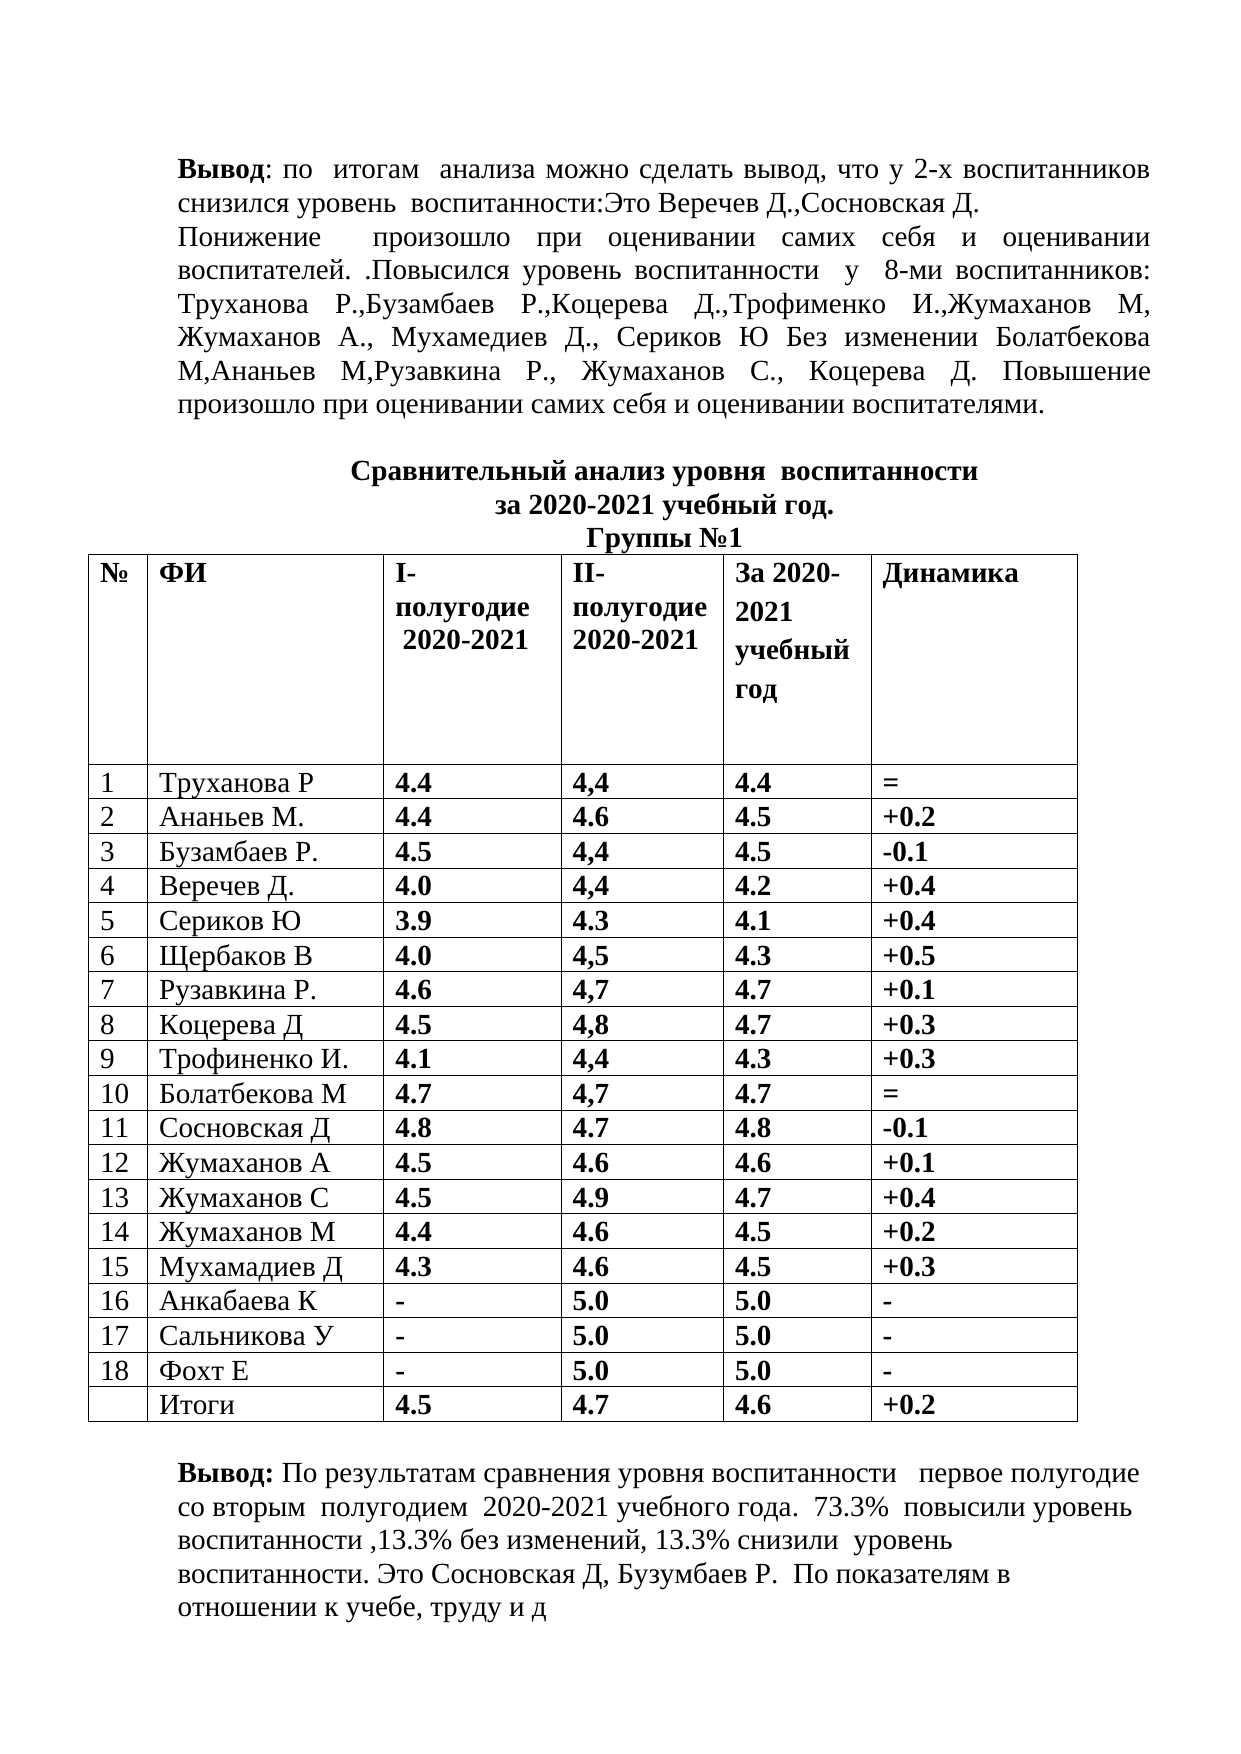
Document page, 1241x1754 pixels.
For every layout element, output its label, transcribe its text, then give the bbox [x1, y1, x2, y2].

table_cell +0.4 [872, 869, 1077, 902]
table_cell 18 [89, 1353, 147, 1386]
table_header Динамика [872, 555, 1077, 764]
table_cell 4.6 [562, 1145, 723, 1179]
table_cell +0.4 [872, 1180, 1077, 1213]
table_cell 5 [89, 903, 147, 937]
table_cell +0.3 [872, 1007, 1077, 1040]
table_cell 4.5 [724, 1249, 871, 1282]
table_cell 17 [89, 1318, 147, 1352]
table_cell 11 [89, 1111, 147, 1144]
table_cell 12 [89, 1145, 147, 1179]
table_cell +0.1 [872, 972, 1077, 1006]
table_cell 10 [89, 1076, 147, 1109]
table_cell 4.5 [384, 834, 561, 867]
table_cell 16 [89, 1284, 147, 1317]
table_cell 4.5 [384, 1180, 561, 1213]
table_cell Рузавкина Р. [148, 972, 383, 1006]
table_cell 5.0 [562, 1353, 723, 1386]
table_header II-полугодие 2020-2021 [562, 555, 723, 764]
table_cell 14 [89, 1214, 147, 1248]
table_header За 2020-2021 учебный год [724, 555, 871, 764]
table_cell - [872, 1318, 1077, 1352]
table_cell - [872, 1353, 1077, 1386]
table_cell 5.0 [724, 1284, 871, 1317]
table_cell 5.0 [724, 1353, 871, 1386]
table_cell 4.9 [562, 1180, 723, 1213]
table_cell 4.5 [724, 834, 871, 867]
table_cell 4.3 [562, 903, 723, 937]
table_cell Мухамадиев Д [148, 1249, 383, 1282]
table_cell 8 [89, 1007, 147, 1040]
text Сравнительный анализ уровня воспитанности [177, 453, 1152, 487]
table_cell Веречев Д. [148, 869, 383, 902]
table_cell 4.7 [724, 972, 871, 1006]
table_cell 4.0 [384, 869, 561, 902]
table_cell 6 [89, 938, 147, 971]
table_cell 4,4 [562, 1041, 723, 1075]
table_cell 4.4 [724, 765, 871, 798]
table_cell 4.7 [384, 1076, 561, 1109]
table_cell Жумаханов С [148, 1180, 383, 1213]
table_cell 5.0 [724, 1318, 871, 1352]
table_cell 4.5 [384, 1007, 561, 1040]
table_cell 4.2 [724, 869, 871, 902]
table_cell 5.0 [562, 1284, 723, 1317]
table_cell - [872, 1284, 1077, 1317]
table_cell 4,7 [562, 1076, 723, 1109]
table_cell 4.6 [562, 1214, 723, 1248]
table_cell -0.1 [872, 1111, 1077, 1144]
table_cell 1 [89, 765, 147, 798]
table_cell 4,5 [562, 938, 723, 971]
table_cell 4.3 [724, 938, 871, 971]
table_cell +0.4 [872, 903, 1077, 937]
table_cell 4.3 [384, 1249, 561, 1282]
table_cell +0.2 [872, 1387, 1077, 1421]
text Понижение произошло при оценивании самих себя и оценивании воспитателей. .Повысился уровень воспитанности у 8-ми воспитанников: Труханова Р.,Бузамбаев Р.,Коцерева Д.,Трофименко И.,Жумаханов М, Жумаханов А., Мухамедиев Д., Сериков Ю Без изменении Болатбекова М,Ананьев М,Рузавкина Р., Жумаханов С., Коцерева Д. Повышение произошло при оценивании самих себя и оценивании воспитателями. [177, 219, 1152, 420]
table_cell 4.1 [384, 1041, 561, 1075]
table_cell - [384, 1284, 561, 1317]
table_cell 4.6 [562, 1249, 723, 1282]
table_cell Болатбекова М [148, 1076, 383, 1109]
table_cell 3 [89, 834, 147, 867]
table_cell Сосновская Д [148, 1111, 383, 1144]
text Группы №1 [177, 521, 1152, 554]
table_cell - [384, 1318, 561, 1352]
table_cell 5.0 [562, 1318, 723, 1352]
table_cell 4.7 [724, 1007, 871, 1040]
table_cell Сальникова У [148, 1318, 383, 1352]
table_cell Фохт Е [148, 1353, 383, 1386]
table_cell 4,8 [562, 1007, 723, 1040]
table_cell Коцерева Д [148, 1007, 383, 1040]
table_cell Анкабаева К [148, 1284, 383, 1317]
table_cell = [872, 765, 1077, 798]
table_cell 4.7 [724, 1076, 871, 1109]
table_cell Жумаханов А [148, 1145, 383, 1179]
table_cell 4,4 [562, 834, 723, 867]
table_cell Жумаханов М [148, 1214, 383, 1248]
text за 2020-2021 учебный год. [177, 487, 1152, 521]
table_cell +0.2 [872, 1214, 1077, 1248]
table_cell 15 [89, 1249, 147, 1282]
table_cell Щербаков В [148, 938, 383, 971]
table_cell 4 [89, 869, 147, 902]
table_cell 4.3 [724, 1041, 871, 1075]
table_cell 4.8 [724, 1111, 871, 1144]
table_cell 4.7 [724, 1180, 871, 1213]
table_cell 9 [89, 1041, 147, 1075]
table_cell 4.5 [724, 799, 871, 833]
table_cell +0.3 [872, 1249, 1077, 1282]
table_cell -0.1 [872, 834, 1077, 867]
text Вывод: по итогам анализа можно сделать вывод, что у 2-х воспитанников снизился уровень воспитанности:Это Веречев Д.,Сосновская Д. [177, 152, 1152, 219]
table_header I-полугодие 2020-2021 [384, 555, 561, 764]
table_cell 3.9 [384, 903, 561, 937]
table_cell 4,4 [562, 765, 723, 798]
table_header ФИ [148, 555, 383, 764]
table_cell = [872, 1076, 1077, 1109]
table_cell Труханова Р [148, 765, 383, 798]
table_cell 4.6 [384, 972, 561, 1006]
table_cell 4.4 [384, 765, 561, 798]
text Вывод: По результатам сравнения уровня воспитанности первое полугодие со вторым полугодием 2020-2021 учебного года. 73.3% повысили уровень воспитанности ,13.3% без изменений, 13.3% снизили уровень воспитанности. Это Сосновская Д, Бузумбаев Р. По показателям в отношении к учебе, труду и д [177, 1455, 1152, 1623]
table_cell 4.7 [562, 1387, 723, 1421]
table_cell +0.5 [872, 938, 1077, 971]
table_cell 4.6 [562, 799, 723, 833]
table_cell 4.4 [384, 1214, 561, 1248]
table_cell 4,4 [562, 869, 723, 902]
table_cell 4.8 [384, 1111, 561, 1144]
table_cell +0.2 [872, 799, 1077, 833]
table_cell 4.7 [562, 1111, 723, 1144]
table_cell 7 [89, 972, 147, 1006]
table_cell +0.1 [872, 1145, 1077, 1179]
table_cell Трофиненко И. [148, 1041, 383, 1075]
table_cell Ананьев М. [148, 799, 383, 833]
table_cell +0.3 [872, 1041, 1077, 1075]
table_cell 4.5 [724, 1214, 871, 1248]
table_cell 4.0 [384, 938, 561, 971]
table_cell 13 [89, 1180, 147, 1213]
table_cell 4,7 [562, 972, 723, 1006]
table_cell 4.5 [384, 1387, 561, 1421]
table_cell Бузамбаев Р. [148, 834, 383, 867]
table_cell 4.6 [724, 1387, 871, 1421]
table_cell - [384, 1353, 561, 1386]
table_cell Итоги [148, 1387, 383, 1421]
table_cell Сериков Ю [148, 903, 383, 937]
table_cell 4.4 [384, 799, 561, 833]
table_header № [89, 555, 147, 764]
table_cell 4.5 [384, 1145, 561, 1179]
table_cell [89, 1387, 147, 1421]
table_cell 2 [89, 799, 147, 833]
table_cell 4.1 [724, 903, 871, 937]
table_cell 4.6 [724, 1145, 871, 1179]
